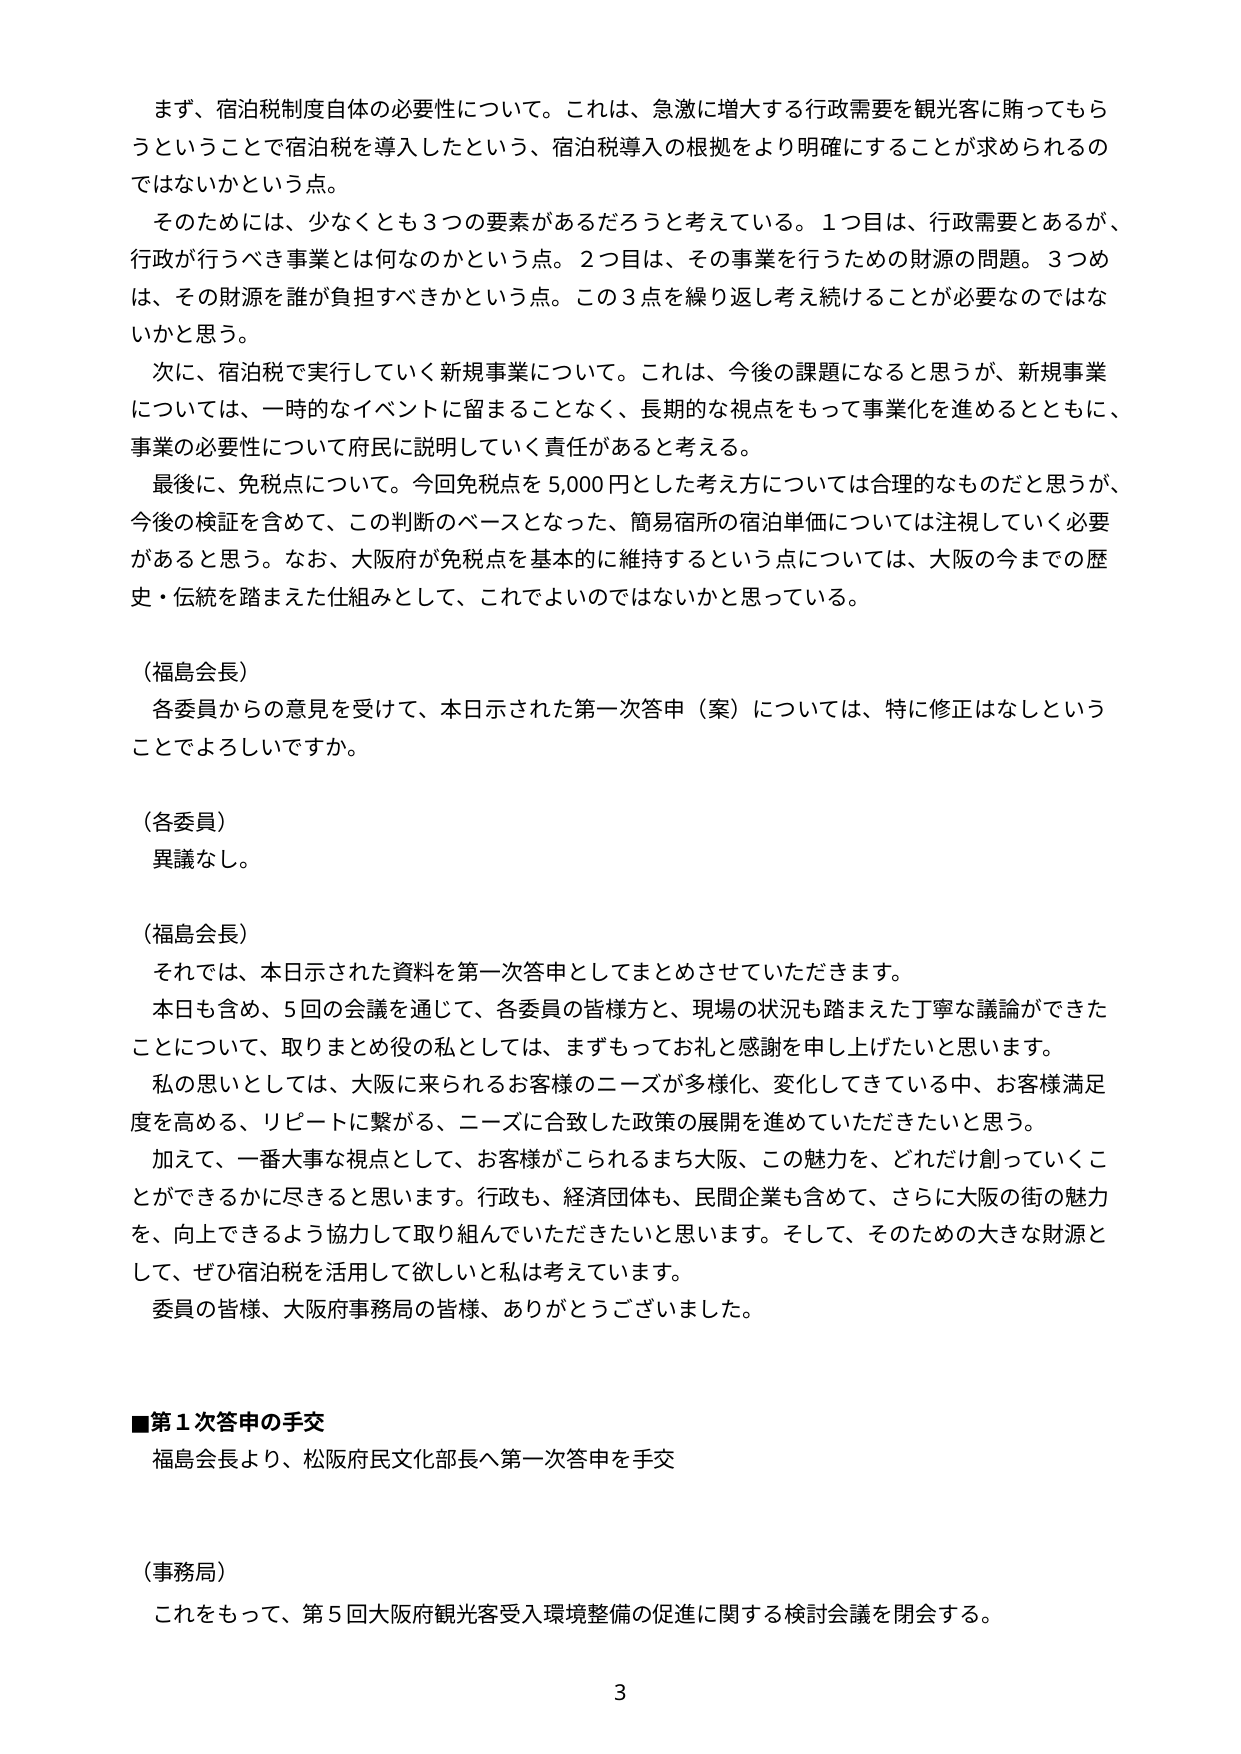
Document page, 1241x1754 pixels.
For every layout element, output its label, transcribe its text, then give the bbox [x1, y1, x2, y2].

text 最後に、免税点について。今回免税点を5,000円とした考え方については合理的なものだと思うが、今後の検証を含めて、この判断のベースとなった、簡易宿所の宿泊単価については注視していく必要があると思う。なお、大阪府が免税点を基本的に維持するという点については、大阪の今までの歴史・伝統を踏まえた仕組みとして、これでよいのではないかと思っている。 [130, 464, 1110, 614]
text 私の思いとしては、大阪に来られるお客様のニーズが多様化、変化してきている中、お客様満足度を高める、リピートに繋がる、ニーズに合致した政策の展開を進めていただきたいと思う。 [130, 1064, 1110, 1139]
text 各委員からの意見を受けて、本日示された第一次答申（案）については、特に修正はなしということでよろしいですか。 [130, 689, 1110, 764]
text これをもって、第５回大阪府観光客受入環境整備の促進に関する検討会議を閉会する。 [130, 1594, 1110, 1632]
text それでは、本日示された資料を第一次答申としてまとめさせていただきます。 [130, 952, 1110, 989]
text （事務局） [130, 1552, 1110, 1589]
text まず、宿泊税制度自体の必要性について。これは、急激に増大する行政需要を観光客に賄ってもらうということで宿泊税を導入したという、宿泊税導入の根拠をより明確にすることが求められるのではないかという点。 [130, 89, 1110, 202]
text 加えて、一番大事な視点として、お客様がこられるまち大阪、この魅力を、どれだけ創っていくことができるかに尽きると思います。行政も、経済団体も、民間企業も含めて、さらに大阪の街の魅力を、向上できるよう協力して取り組んでいただきたいと思います。そして、そのための大きな財源として、ぜひ宿泊税を活用して欲しいと私は考えています。 [130, 1139, 1110, 1289]
text （福島会長） [130, 914, 1110, 952]
text 委員の皆様、大阪府事務局の皆様、ありがとうございました。 [130, 1289, 1110, 1327]
text （福島会長） [130, 652, 1110, 689]
text ■第１次答申の手交 [130, 1402, 1110, 1439]
text 本日も含め、5回の会議を通じて、各委員の皆様方と、現場の状況も踏まえた丁寧な議論ができたことについて、取りまとめ役の私としては、まずもってお礼と感謝を申し上げたいと思います。 [130, 989, 1110, 1064]
text 次に、宿泊税で実行していく新規事業について。これは、今後の課題になると思うが、新規事業については、一時的なイベントに留まることなく、長期的な視点をもって事業化を進めるとともに、事業の必要性について府民に説明していく責任があると考える。 [130, 352, 1110, 464]
text 異議なし。 [130, 839, 1110, 877]
text 福島会長より、松阪府民文化部長へ第一次答申を手交 [130, 1439, 1110, 1477]
text （各委員） [130, 802, 1110, 839]
text そのためには、少なくとも３つの要素があるだろうと考えている。１つ目は、行政需要とあるが、行政が行うべき事業とは何なのかという点。２つ目は、その事業を行うための財源の問題。３つめは、その財源を誰が負担すべきかという点。この３点を繰り返し考え続けることが必要なのではないかと思う。 [130, 202, 1110, 352]
